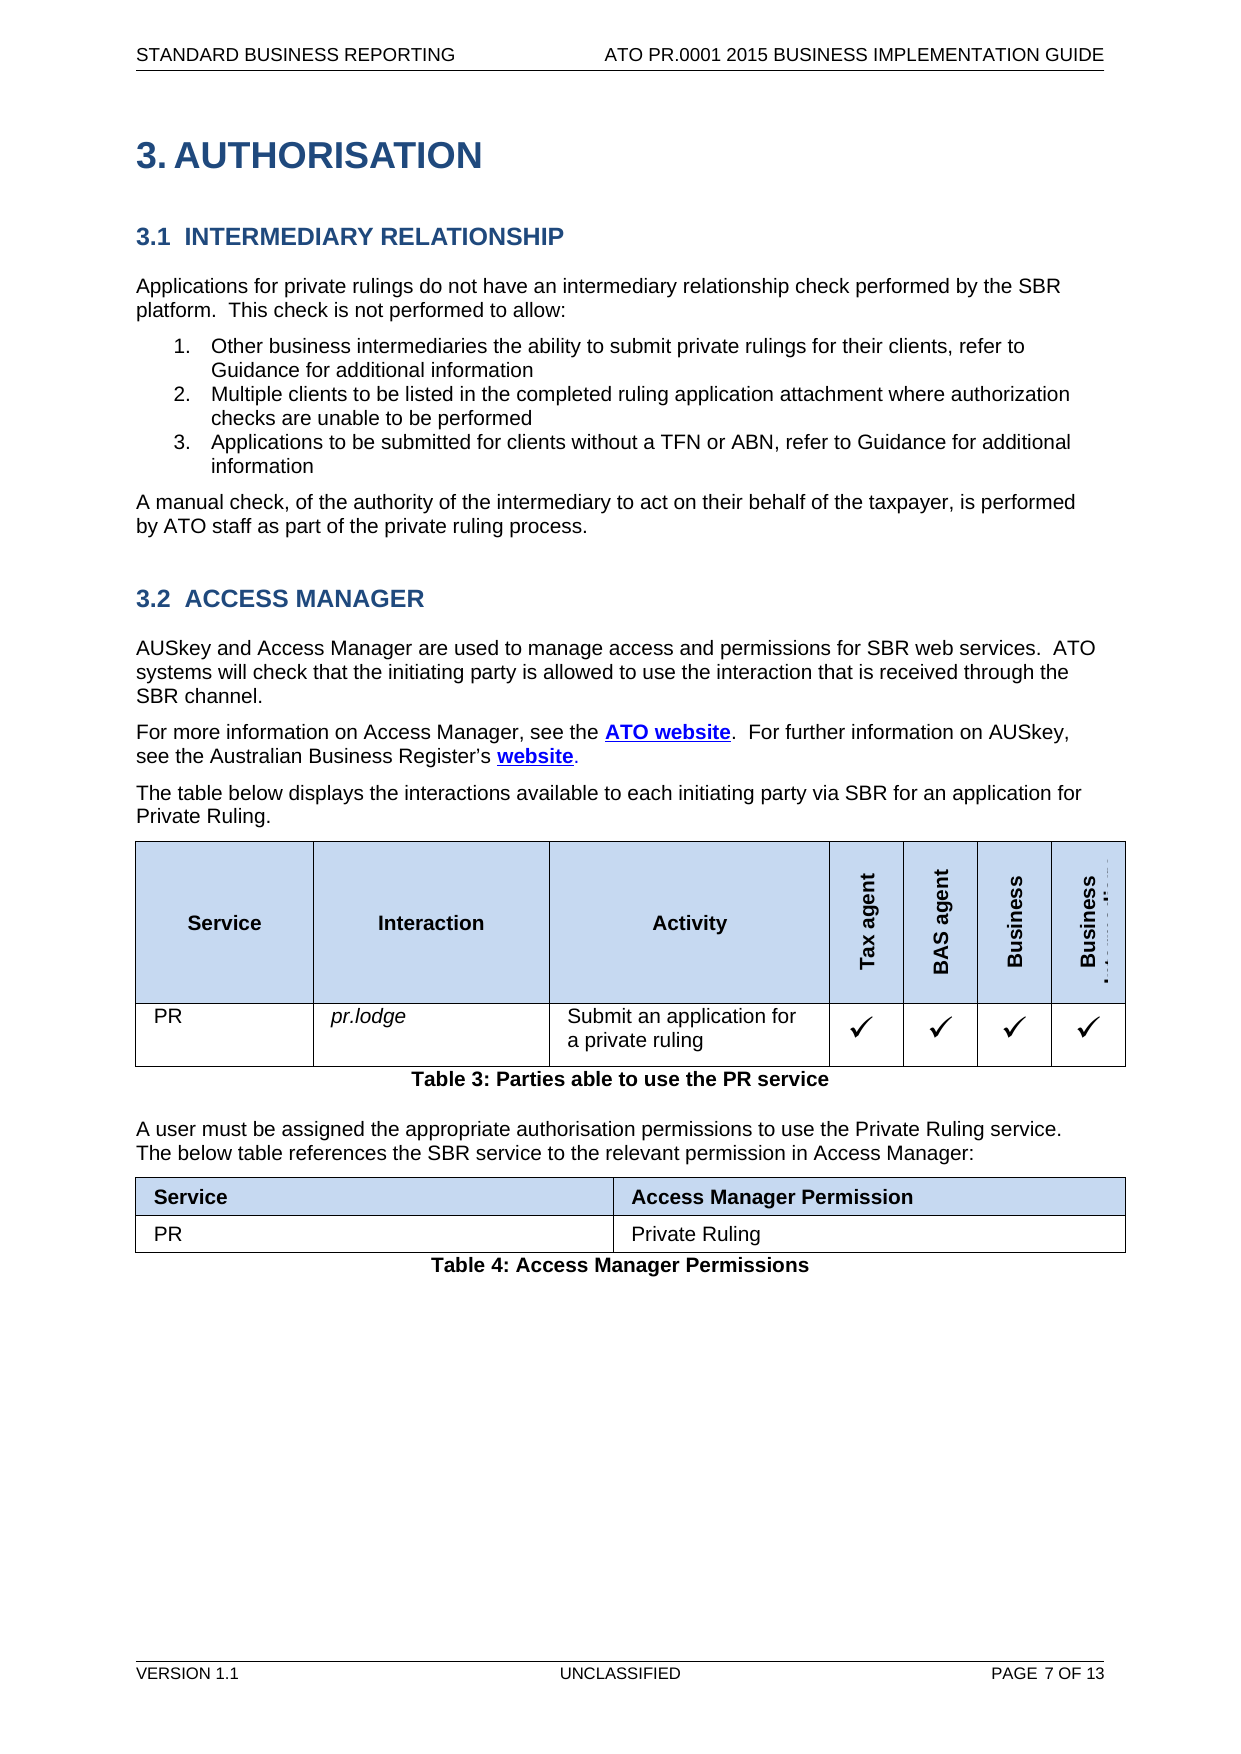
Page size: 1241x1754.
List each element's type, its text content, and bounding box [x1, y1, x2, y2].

text A user must be assigned the appropriate authorisation permissions to use the Private Ruling service. The below table references the SBR service to the relevant permission in Access Manager: [136, 1117, 1104, 1165]
table_cell [830, 1004, 903, 1066]
text A manual check, of the authority of the intermediary to act on their behalf of the taxpayer, is performed by ATO staff as part of the private ruling process. [136, 490, 1104, 538]
list Intermediary Relationship [136, 222, 1104, 251]
list Other business intermediaries the ability to submit private rulings for their clients, refer to Guidance for additional information [173, 334, 1104, 382]
text The table below displays the interactions available to each initiating party via SBR for an application for Private Ruling. [136, 780, 1104, 828]
table_header Business Intermediary [1052, 842, 1125, 1003]
table_header Service [136, 842, 313, 1003]
table_cell [978, 1004, 1051, 1066]
table_cell pr.lodge [314, 1004, 549, 1066]
table_cell Private Ruling [614, 1216, 1125, 1252]
table_header Activity [550, 842, 829, 1003]
text Authorisation [136, 133, 1104, 176]
list Multiple clients to be listed in the completed ruling application attachment where authorization checks are unable to be performed [173, 382, 1104, 430]
text For more information on Access Manager, see the ATO website. For further information on AUSkey, see the Australian Business Register’s website. [136, 720, 1104, 768]
table_header Interaction [314, 842, 549, 1003]
text Applications for private rulings do not have an intermediary relationship check performed by the SBR platform. This check is not performed to allow: [136, 273, 1104, 321]
table_cell [1052, 1004, 1125, 1066]
table_header Service [136, 1178, 613, 1215]
list Applications to be submitted for clients without a TFN or ABN, refer to Guidance for additional information [173, 430, 1104, 478]
table_header Access Manager Permission [614, 1178, 1125, 1215]
text AUSkey and Access Manager are used to manage access and permissions for SBR web services. ATO systems will check that the initiating party is allowed to use the interaction that is received through the SBR channel. [136, 636, 1104, 707]
table_cell Submit an application for a private ruling [550, 1004, 829, 1066]
table_cell PR [136, 1004, 313, 1066]
table_header BAS agent [904, 842, 977, 1003]
table_cell [904, 1004, 977, 1066]
table_cell PR [136, 1216, 613, 1252]
list Access Manager [136, 584, 1104, 613]
table_header Business [978, 842, 1051, 1003]
table_header Tax agent [830, 842, 903, 1003]
